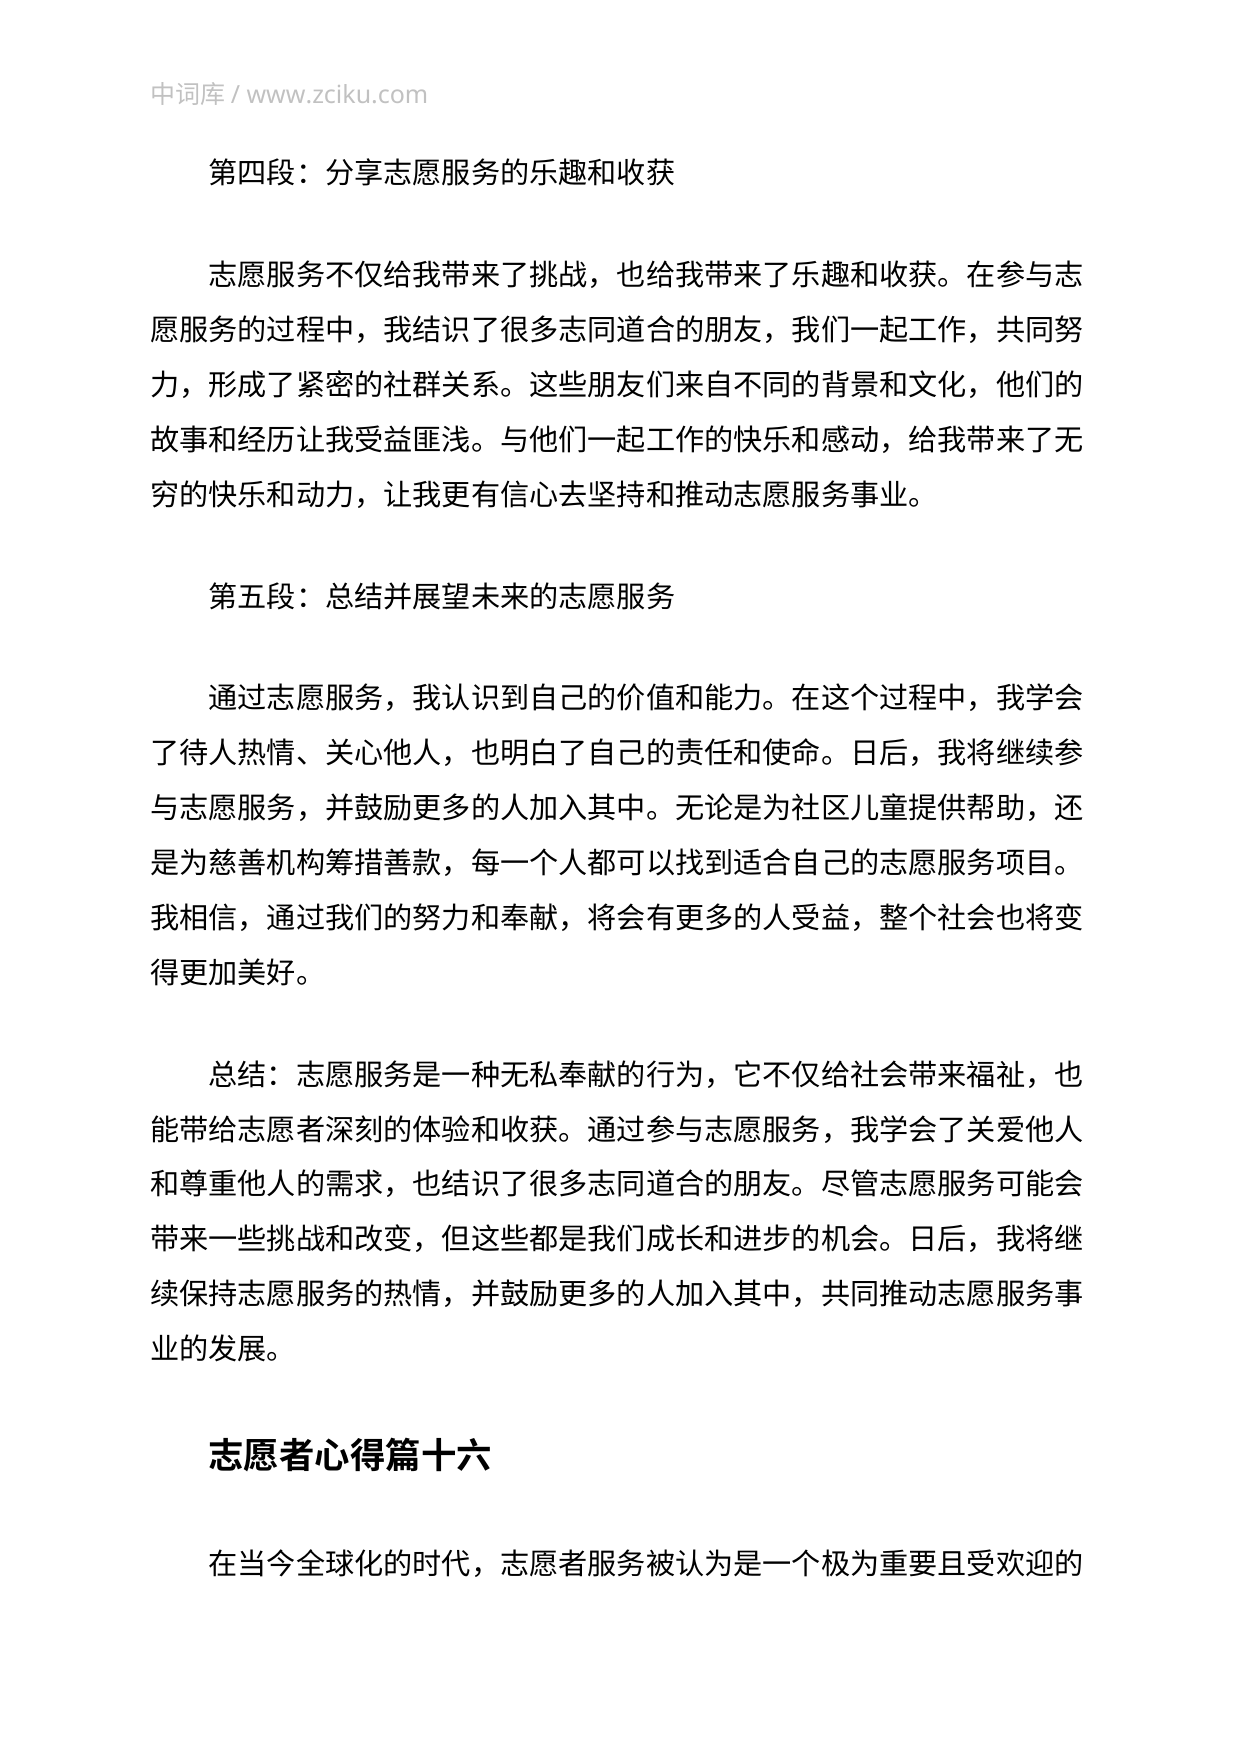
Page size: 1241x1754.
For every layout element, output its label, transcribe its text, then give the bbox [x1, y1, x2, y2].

text 志愿服务不仅给我带来了挑战，也给我带来了乐趣和收获。在参与志愿服务的过程中，我结识了很多志同道合的朋友，我们一起工作，共同努力，形成了紧密的社群关系。这些朋友们来自不同的背景和文化，他们的故事和经历让我受益匪浅。与他们一起工作的快乐和感动，给我带来了无穷的快乐和动力，让我更有信心去坚持和推动志愿服务事业。 [150, 252, 1090, 514]
text 第四段：分享志愿服务的乐趣和收获 [150, 150, 1090, 192]
text 志愿者心得篇十六 [150, 1427, 1090, 1479]
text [150, 1541, 1090, 1583]
text 第五段：总结并展望未来的志愿服务 [150, 573, 1090, 615]
text 总结：志愿服务是一种无私奉献的行为，它不仅给社会带来福祉，也能带给志愿者深刻的体验和收获。通过参与志愿服务，我学会了关爱他人和尊重他人的需求，也结识了很多志同道合的朋友。尽管志愿服务可能会带来一些挑战和改变，但这些都是我们成长和进步的机会。日后，我将继续保持志愿服务的热情，并鼓励更多的人加入其中，共同推动志愿服务事业的发展。 [150, 1051, 1090, 1368]
text 通过志愿服务，我认识到自己的价值和能力。在这个过程中，我学会了待人热情、关心他人，也明白了自己的责任和使命。日后，我将继续参与志愿服务，并鼓励更多的人加入其中。无论是为社区儿童提供帮助，还是为慈善机构筹措善款，每一个人都可以找到适合自己的志愿服务项目。我相信，通过我们的努力和奉献，将会有更多的人受益，整个社会也将变得更加美好。 [150, 675, 1090, 992]
